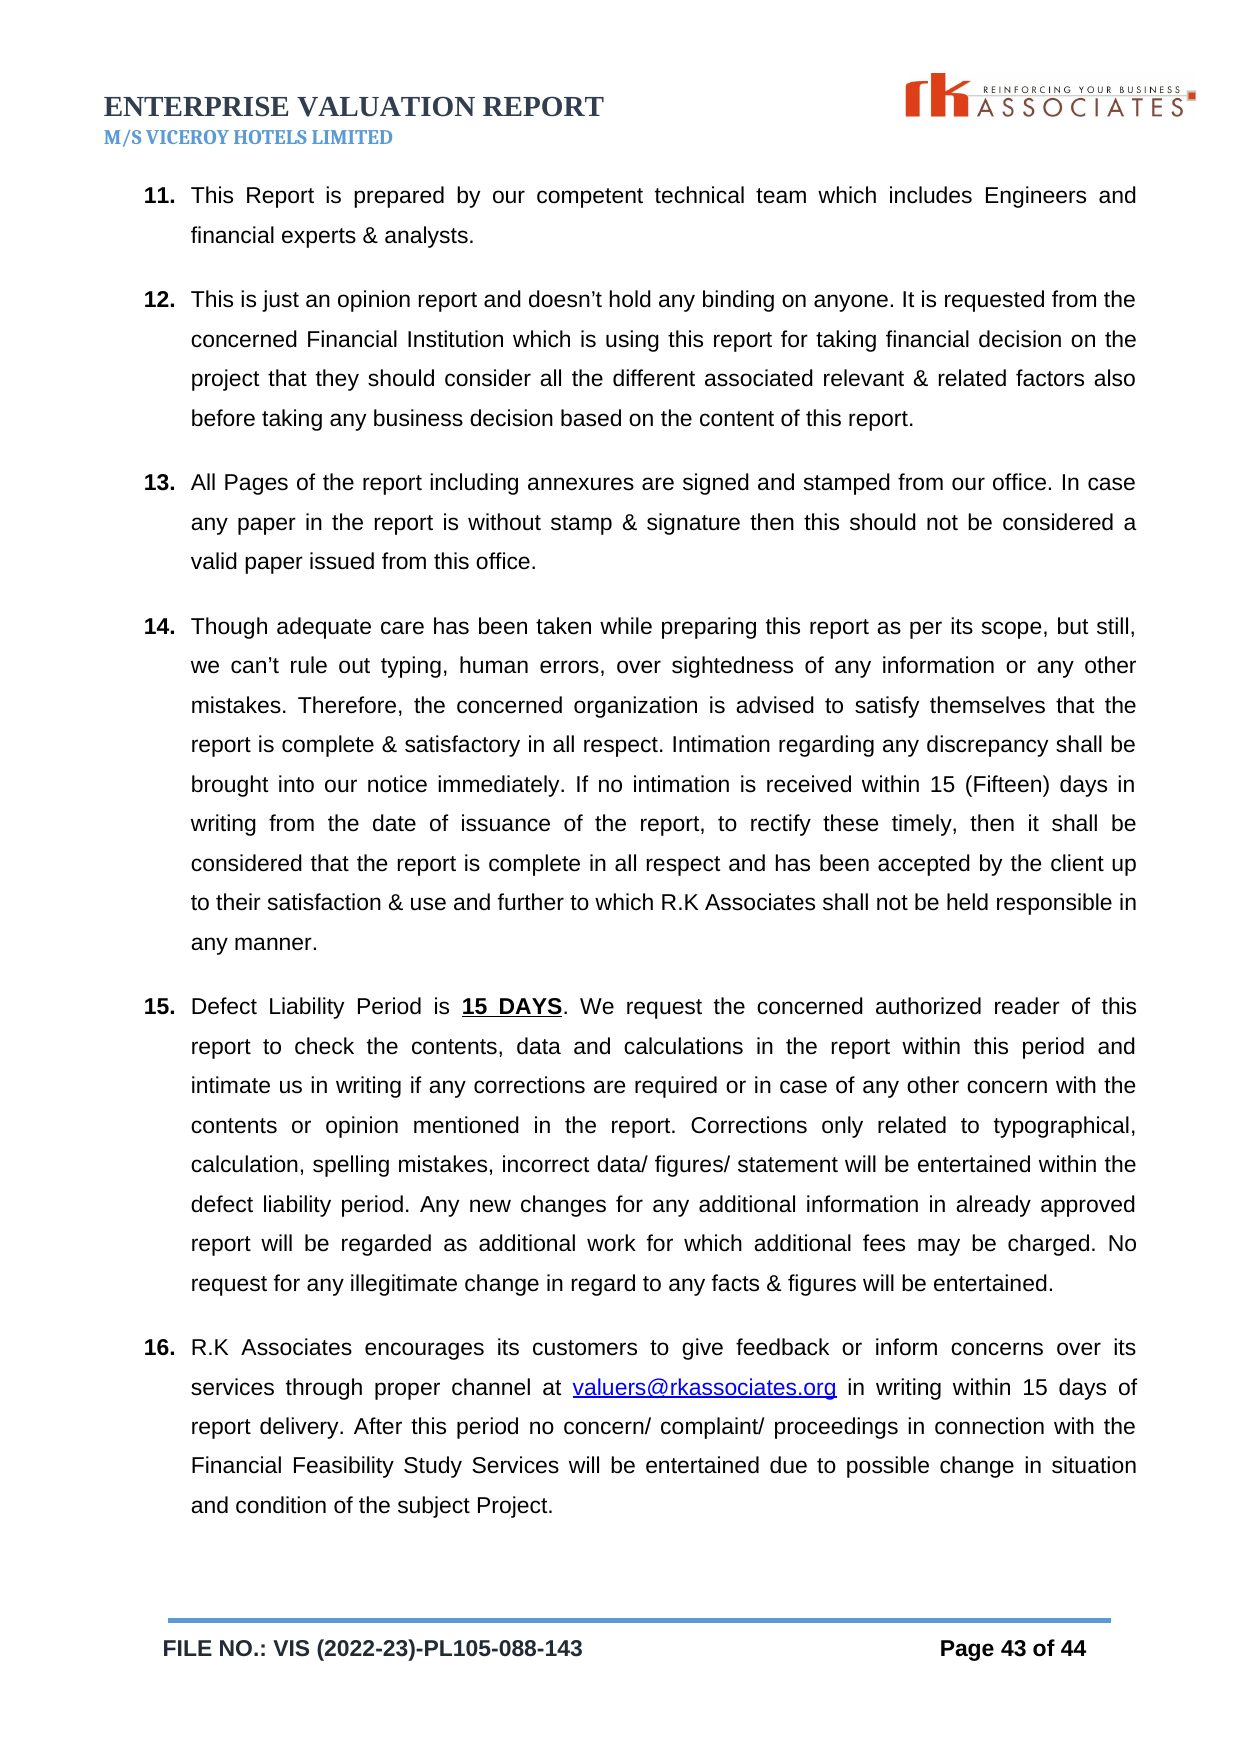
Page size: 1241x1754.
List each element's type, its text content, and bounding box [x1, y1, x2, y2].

list Defect Liability Period is 15 DAYS. We request the concerned authorized reader of this report to check the contents, data and calculations in the report within this period and intimate us in writing if any corrections are required or in case of any other concern with the contents or opinion mentioned in the report. Corrections only related to typographical, calculation, spelling mistakes, incorrect data/ figures/ statement will be entertained within the defect liability period. Any new changes for any additional information in already approved report will be regarded as additional work for which additional fees may be charged. No request for any illegitimate change in regard to any facts & figures will be entertained. [144, 993, 1137, 1296]
list R.K Associates encourages its customers to give feedback or inform concerns over its services through proper channel at valuers@rkassociates.org in writing within 15 days of report delivery. After this period no concern/ complaint/ proceedings in connection with the Financial Feasibility Study Services will be entertained due to possible change in situation and condition of the subject Project. [144, 1334, 1137, 1518]
list Though adequate care has been taken while preparing this report as per its scope, but still, we can’t rule out typing, human errors, over sightedness of any information or any other mistakes. Therefore, the concerned organization is advised to satisfy themselves that the report is complete & satisfactory in all respect. Intimation regarding any discrepancy shall be brought into our notice immediately. If no intimation is received within 15 (Fifteen) days in writing from the date of issuance of the report, to rectify these timely, then it shall be considered that the report is complete in all respect and has been accepted by the client up to their satisfaction & use and further to which R.K Associates shall not be held responsible in any manner. [144, 613, 1137, 955]
picture [905, 73, 1197, 117]
list This Report is prepared by our competent technical team which includes Engineers and financial experts & analysts. [144, 182, 1137, 248]
list All Pages of the report including annexures are signed and stamped from our office. In case any paper in the report is without stamp & signature then this should not be considered a valid paper issued from this office. [144, 469, 1137, 575]
list This is just an opinion report and doesn’t hold any binding on anyone. It is requested from the concerned Financial Institution which is using this report for taking financial decision on the project that they should consider all the different associated relevant & related factors also before taking any business decision based on the content of this report. [144, 286, 1137, 431]
